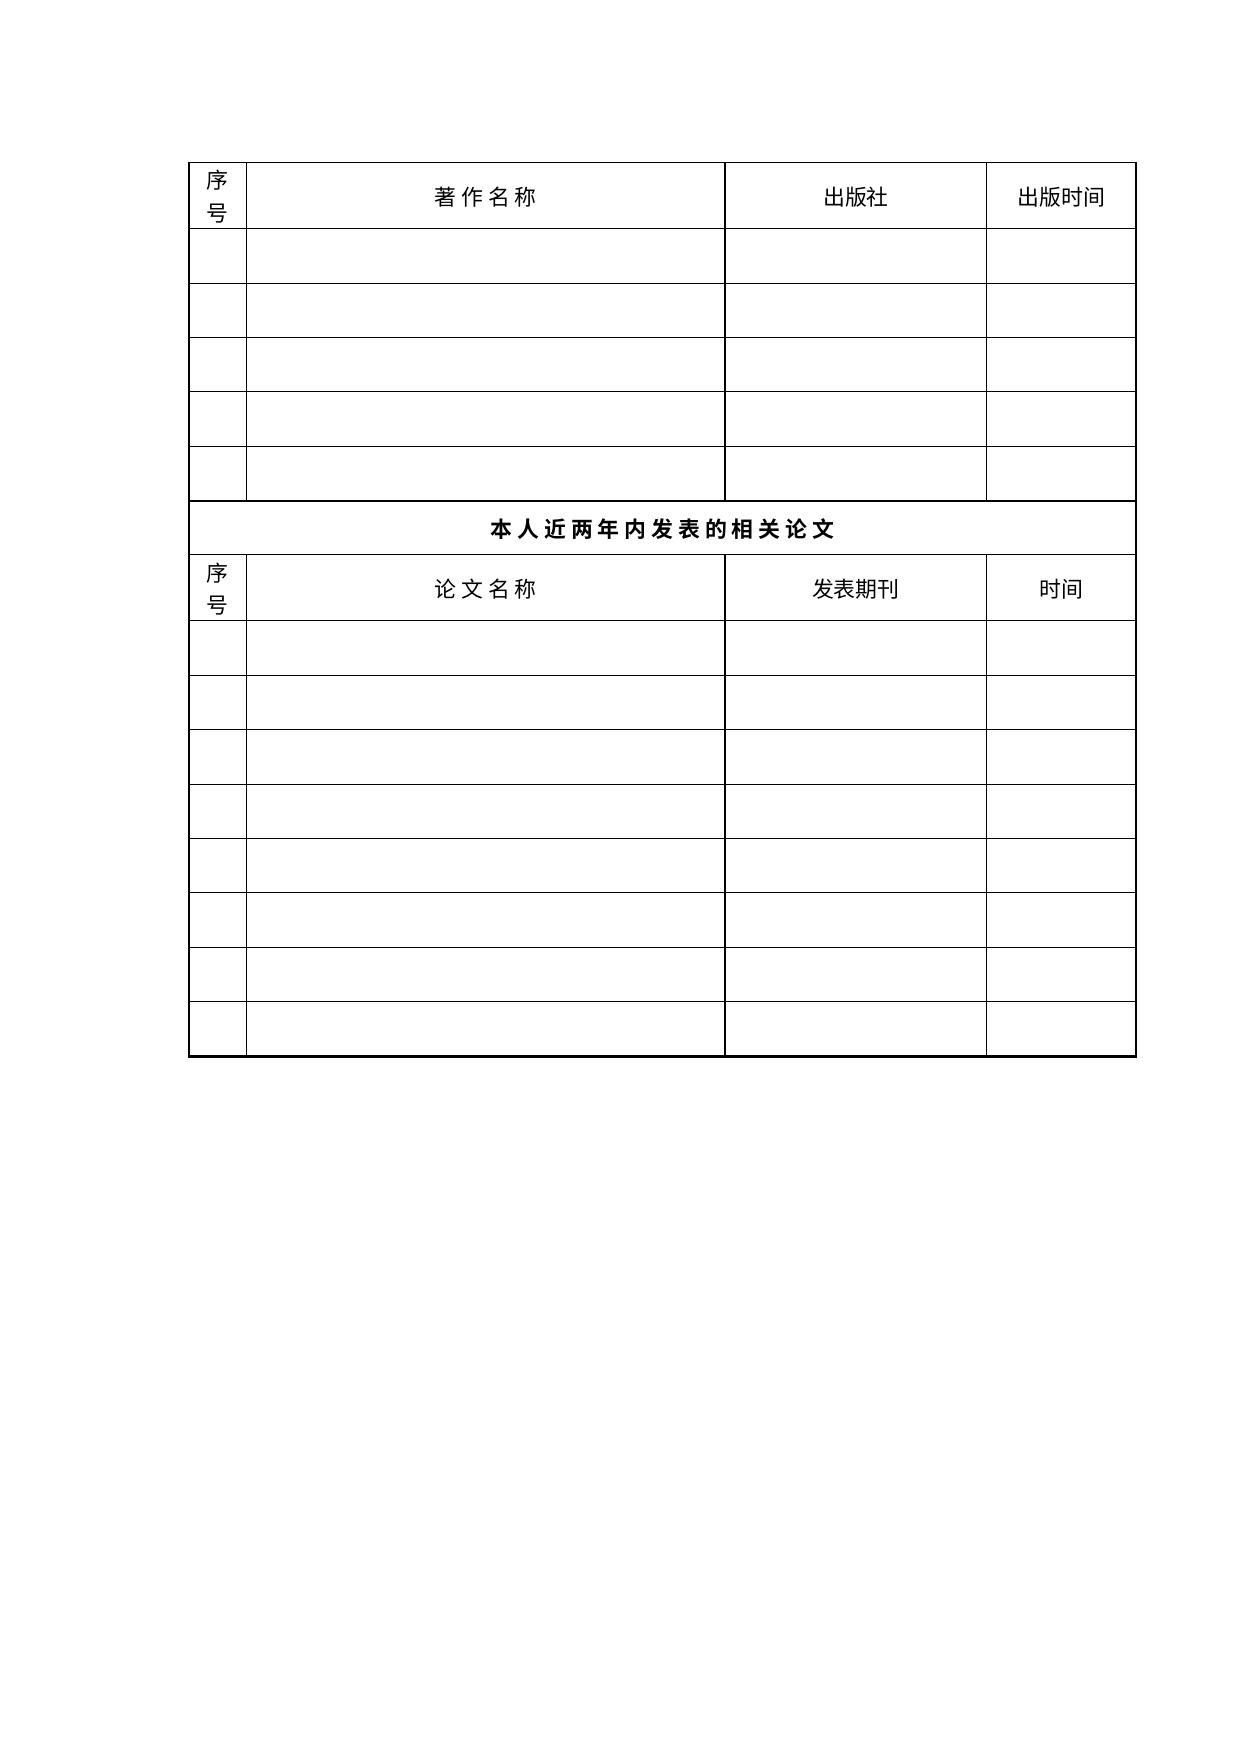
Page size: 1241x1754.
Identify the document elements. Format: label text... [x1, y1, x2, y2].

table_cell [190, 229, 246, 282]
table_cell [726, 839, 986, 892]
table_cell [726, 785, 986, 838]
table_cell [190, 338, 246, 391]
table_cell 本 人 近 两 年 内 发 表 的 相 关 论 文 [190, 502, 1135, 554]
table_cell [247, 338, 724, 391]
table_cell [190, 785, 246, 838]
table_cell [190, 730, 246, 783]
table_cell [190, 1002, 246, 1055]
table_cell [247, 893, 724, 947]
table_cell [987, 893, 1135, 947]
table_cell [726, 893, 986, 947]
table_cell [247, 1002, 724, 1055]
table_cell [247, 948, 724, 1001]
table_cell [726, 621, 986, 675]
table_cell [190, 621, 246, 675]
table_cell [247, 229, 724, 282]
table_cell [190, 948, 246, 1001]
table_cell [247, 621, 724, 675]
table_cell [987, 284, 1135, 337]
table_cell [726, 1002, 986, 1055]
table_cell 出版社 [726, 163, 986, 228]
table_cell [987, 621, 1135, 675]
table_cell [190, 676, 246, 729]
table_cell [726, 676, 986, 729]
table_cell [247, 730, 724, 783]
table_cell 序号 [190, 555, 246, 620]
table_cell [190, 893, 246, 947]
table_cell [726, 447, 986, 500]
table_cell 论 文 名 称 [247, 555, 724, 620]
table_cell [987, 730, 1135, 783]
table_cell [726, 948, 986, 1001]
table_cell [726, 392, 986, 446]
table_cell [190, 392, 246, 446]
table_cell [247, 447, 724, 500]
table_cell [726, 229, 986, 282]
table_cell [190, 284, 246, 337]
table_cell 发表期刊 [726, 555, 986, 620]
table_cell [247, 839, 724, 892]
table_cell [726, 338, 986, 391]
table_cell [247, 676, 724, 729]
table_cell [987, 229, 1135, 282]
table_cell [987, 392, 1135, 446]
table_cell [247, 785, 724, 838]
table_cell [190, 839, 246, 892]
table_cell [987, 676, 1135, 729]
table_cell [987, 447, 1135, 500]
table_cell 时间 [987, 555, 1135, 620]
table_cell 著 作 名 称 [247, 163, 724, 228]
table_cell [247, 392, 724, 446]
table_cell [987, 839, 1135, 892]
table_cell [247, 284, 724, 337]
table_cell 序号 [190, 163, 246, 228]
table_cell [726, 730, 986, 783]
table_cell [987, 948, 1135, 1001]
table_cell 出版时间 [987, 163, 1135, 228]
table_cell [726, 284, 986, 337]
table_cell [190, 447, 246, 500]
table_cell [987, 338, 1135, 391]
table_cell [987, 785, 1135, 838]
table_cell [987, 1002, 1135, 1055]
